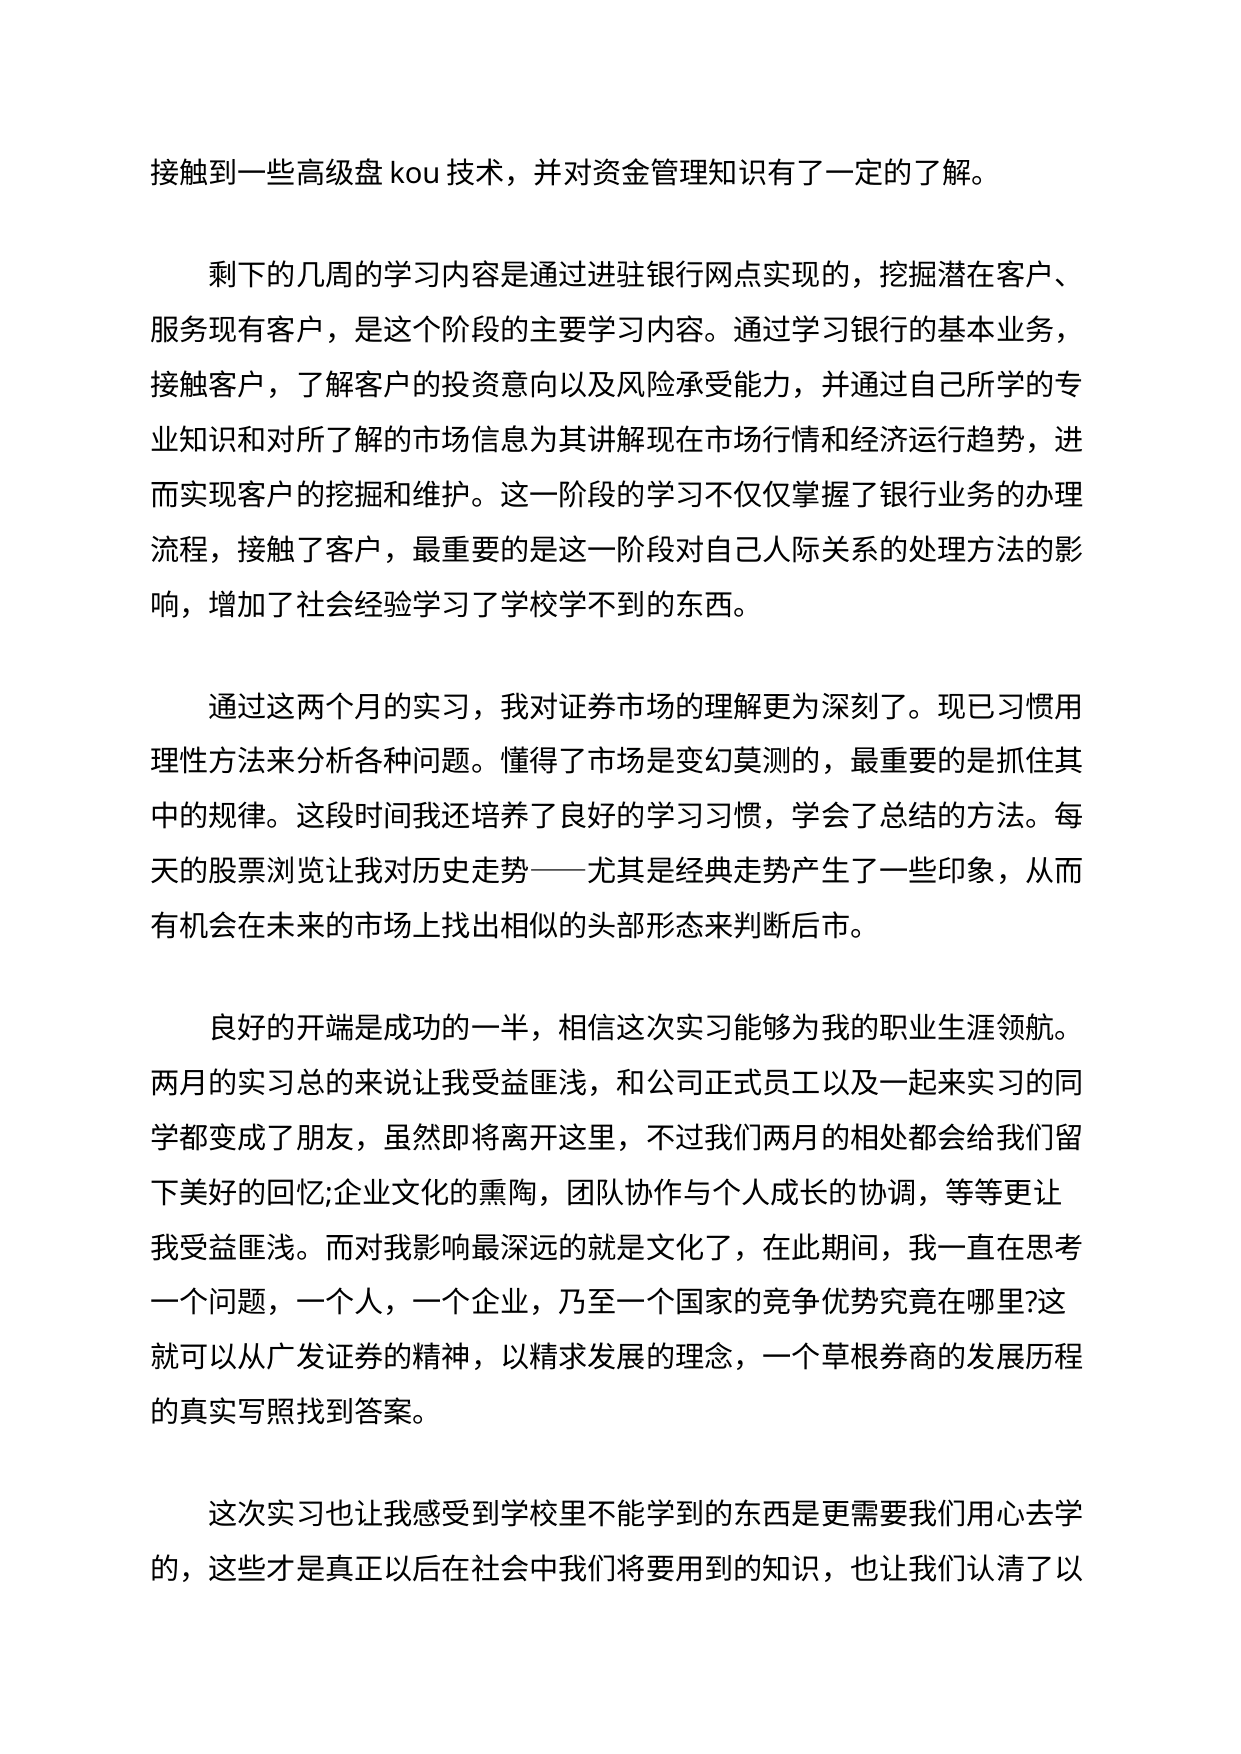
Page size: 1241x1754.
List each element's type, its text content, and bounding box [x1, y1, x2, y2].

text 通过这两个月的实习，我对证券市场的理解更为深刻了。现已习惯用理性方法来分析各种问题。懂得了市场是变幻莫测的，最重要的是抓住其中的规律。这段时间我还培养了良好的学习习惯，学会了总结的方法。每天的股票浏览让我对历史走势——尤其是经典走势产生了一些印象，从而有机会在未来的市场上找出相似的头部形态来判断后市。 [150, 683, 1090, 945]
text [150, 1491, 1090, 1588]
text 良好的开端是成功的一半，相信这次实习能够为我的职业生涯领航。两月的实习总的来说让我受益匪浅，和公司正式员工以及一起来实习的同学都变成了朋友，虽然即将离开这里，不过我们两月的相处都会给我们留下美好的回忆;企业文化的熏陶，团队协作与个人成长的协调，等等更让我受益匪浅。而对我影响最深远的就是文化了，在此期间，我一直在思考一个问题，一个人，一个企业，乃至一个国家的竞争优势究竟在哪里?这就可以从广发证券的精神，以精求发展的理念，一个草根券商的发展历程的真实写照找到答案。 [150, 1004, 1090, 1431]
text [150, 150, 1090, 192]
text 剩下的几周的学习内容是通过进驻银行网点实现的，挖掘潜在客户、服务现有客户，是这个阶段的主要学习内容。通过学习银行的基本业务，接触客户，了解客户的投资意向以及风险承受能力，并通过自己所学的专业知识和对所了解的市场信息为其讲解现在市场行情和经济运行趋势，进而实现客户的挖掘和维护。这一阶段的学习不仅仅掌握了银行业务的办理流程，接触了客户，最重要的是这一阶段对自己人际关系的处理方法的影响，增加了社会经验学习了学校学不到的东西。 [150, 252, 1090, 624]
